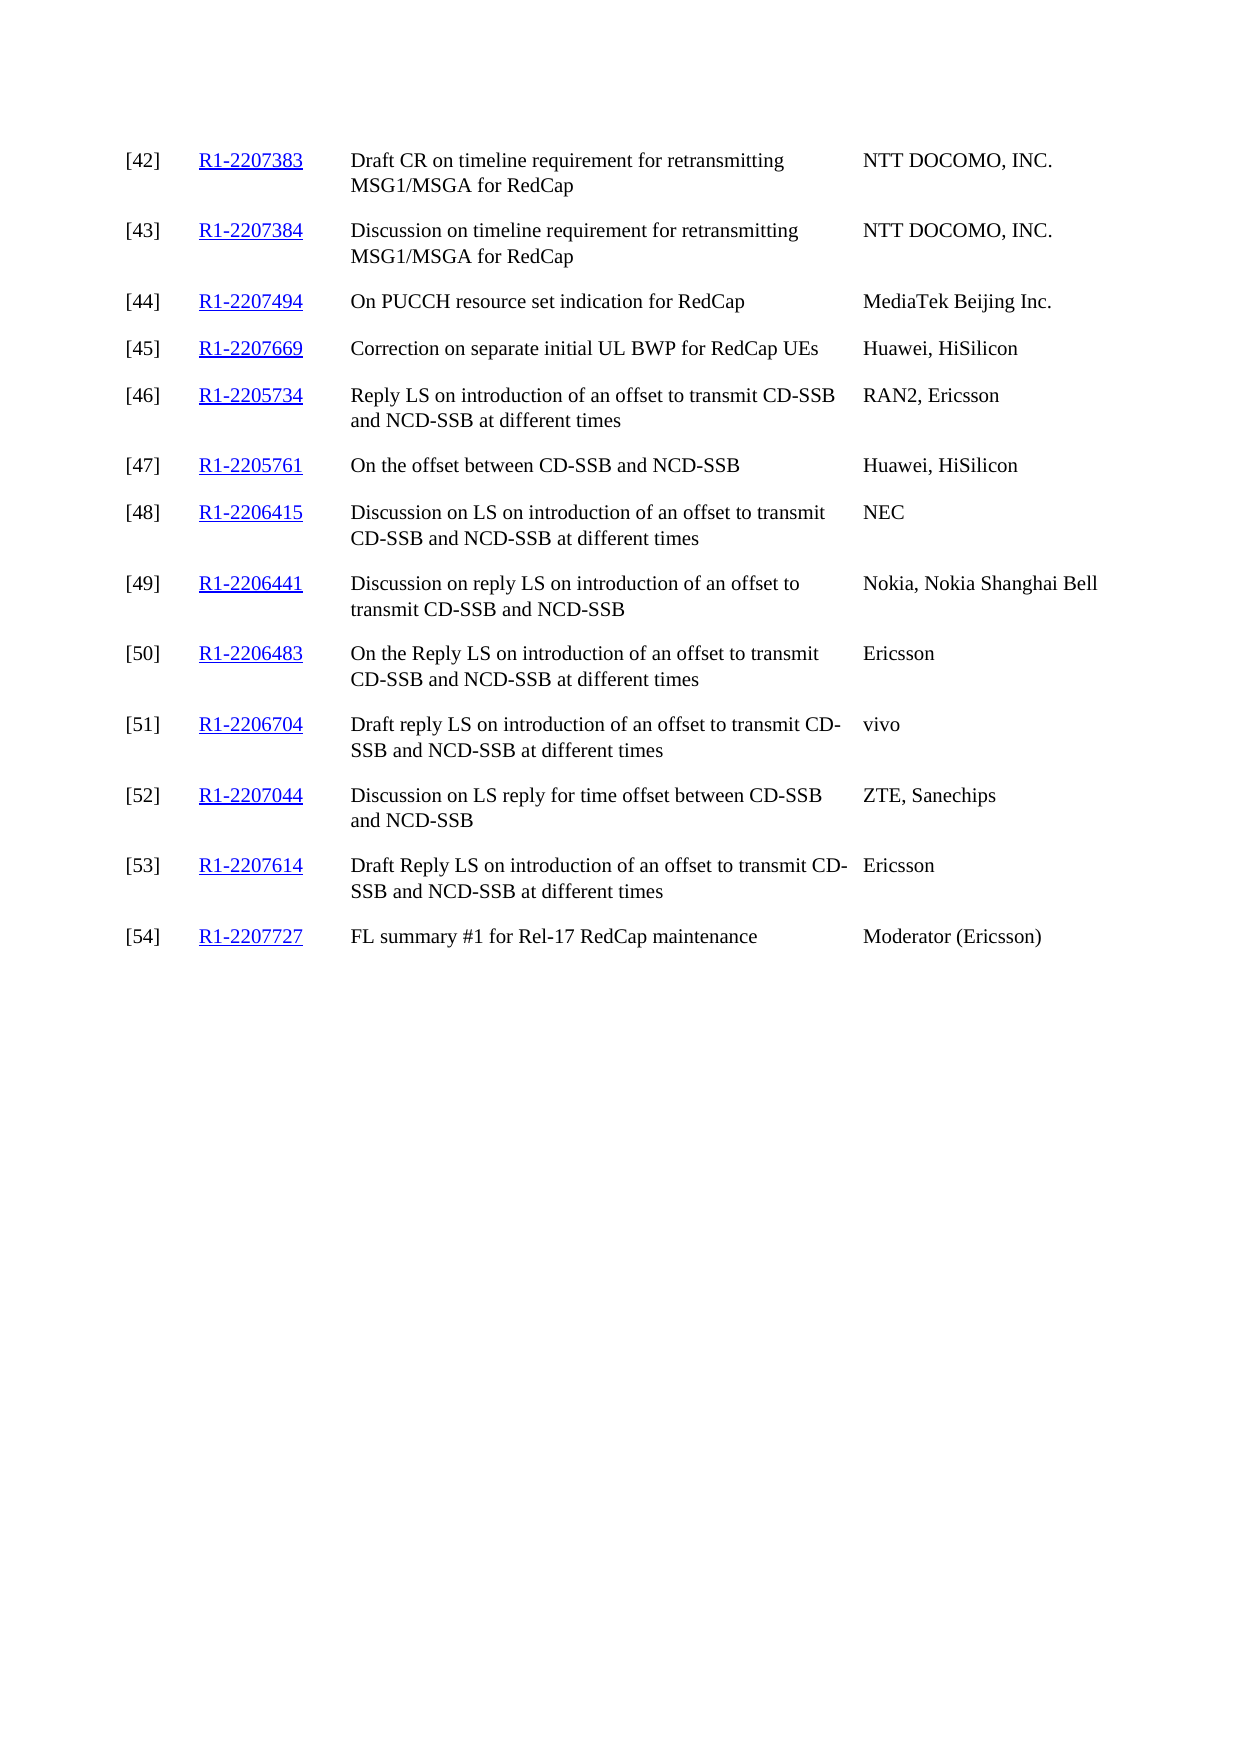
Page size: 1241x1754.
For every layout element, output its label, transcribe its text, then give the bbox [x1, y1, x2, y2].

table_cell [46] [118, 383, 191, 453]
table_cell R1-2206441 [191, 571, 343, 641]
table_cell Draft reply LS on introduction of an offset to transmit CD-SSB and NCD-SSB at different times [343, 712, 856, 782]
table_cell [51] [118, 712, 191, 782]
table_cell Huawei, HiSilicon [856, 336, 1121, 382]
table_cell FL summary #1 for Rel-17 RedCap maintenance [343, 924, 856, 971]
table_cell On the offset between CD-SSB and NCD-SSB [343, 453, 856, 500]
table_cell R1-2207614 [191, 853, 343, 924]
table_cell Correction on separate initial UL BWP for RedCap UEs [343, 336, 856, 382]
table_cell R1-2207044 [191, 783, 343, 853]
table_cell RAN2, Ericsson [856, 383, 1121, 453]
table_cell Discussion on LS on introduction of an offset to transmit CD-SSB and NCD-SSB at different times [343, 500, 856, 571]
table_cell [50] [118, 641, 191, 712]
table_cell On PUCCH resource set indication for RedCap [343, 289, 856, 336]
table_cell R1-2205761 [191, 453, 343, 500]
table_cell R1-2207383 [191, 148, 343, 218]
table_cell Ericsson [856, 853, 1121, 924]
table_cell Ericsson [856, 641, 1121, 712]
table_cell ZTE, Sanechips [856, 783, 1121, 853]
table_cell [48] [118, 500, 191, 571]
table_cell NEC [856, 500, 1121, 571]
table_cell [52] [118, 783, 191, 853]
table_cell Draft Reply LS on introduction of an offset to transmit CD-SSB and NCD-SSB at different times [343, 853, 856, 924]
table_cell [47] [118, 453, 191, 500]
table_cell [45] [118, 336, 191, 382]
table_cell R1-2206483 [191, 641, 343, 712]
table_cell [53] [118, 853, 191, 924]
table_cell Huawei, HiSilicon [856, 453, 1121, 500]
table_cell Discussion on timeline requirement for retransmitting MSG1/MSGA for RedCap [343, 218, 856, 289]
table_cell On the Reply LS on introduction of an offset to transmit CD-SSB and NCD-SSB at different times [343, 641, 856, 712]
table_cell [44] [118, 289, 191, 336]
table_cell R1-2205734 [191, 383, 343, 453]
table_cell R1-2207669 [191, 336, 343, 382]
table_cell Draft CR on timeline requirement for retransmitting MSG1/MSGA for RedCap [343, 148, 856, 218]
table_cell Reply LS on introduction of an offset to transmit CD-SSB and NCD-SSB at different times [343, 383, 856, 453]
table_cell R1-2207727 [191, 924, 343, 971]
table_cell Moderator (Ericsson) [856, 924, 1121, 971]
table_cell R1-2207494 [191, 289, 343, 336]
table_cell R1-2206415 [191, 500, 343, 571]
table_cell NTT DOCOMO, INC. [856, 148, 1121, 218]
table_cell [49] [118, 571, 191, 641]
table_cell Nokia, Nokia Shanghai Bell [856, 571, 1121, 641]
table_cell NTT DOCOMO, INC. [856, 218, 1121, 289]
table_cell [42] [118, 148, 191, 218]
table_cell Discussion on LS reply for time offset between CD-SSB and NCD-SSB [343, 783, 856, 853]
table_cell vivo [856, 712, 1121, 782]
table_cell R1-2207384 [191, 218, 343, 289]
table_cell [54] [118, 924, 191, 971]
table_cell MediaTek Beijing Inc. [856, 289, 1121, 336]
table_cell [43] [118, 218, 191, 289]
table_cell Discussion on reply LS on introduction of an offset to transmit CD-SSB and NCD-SSB [343, 571, 856, 641]
table_cell R1-2206704 [191, 712, 343, 782]
